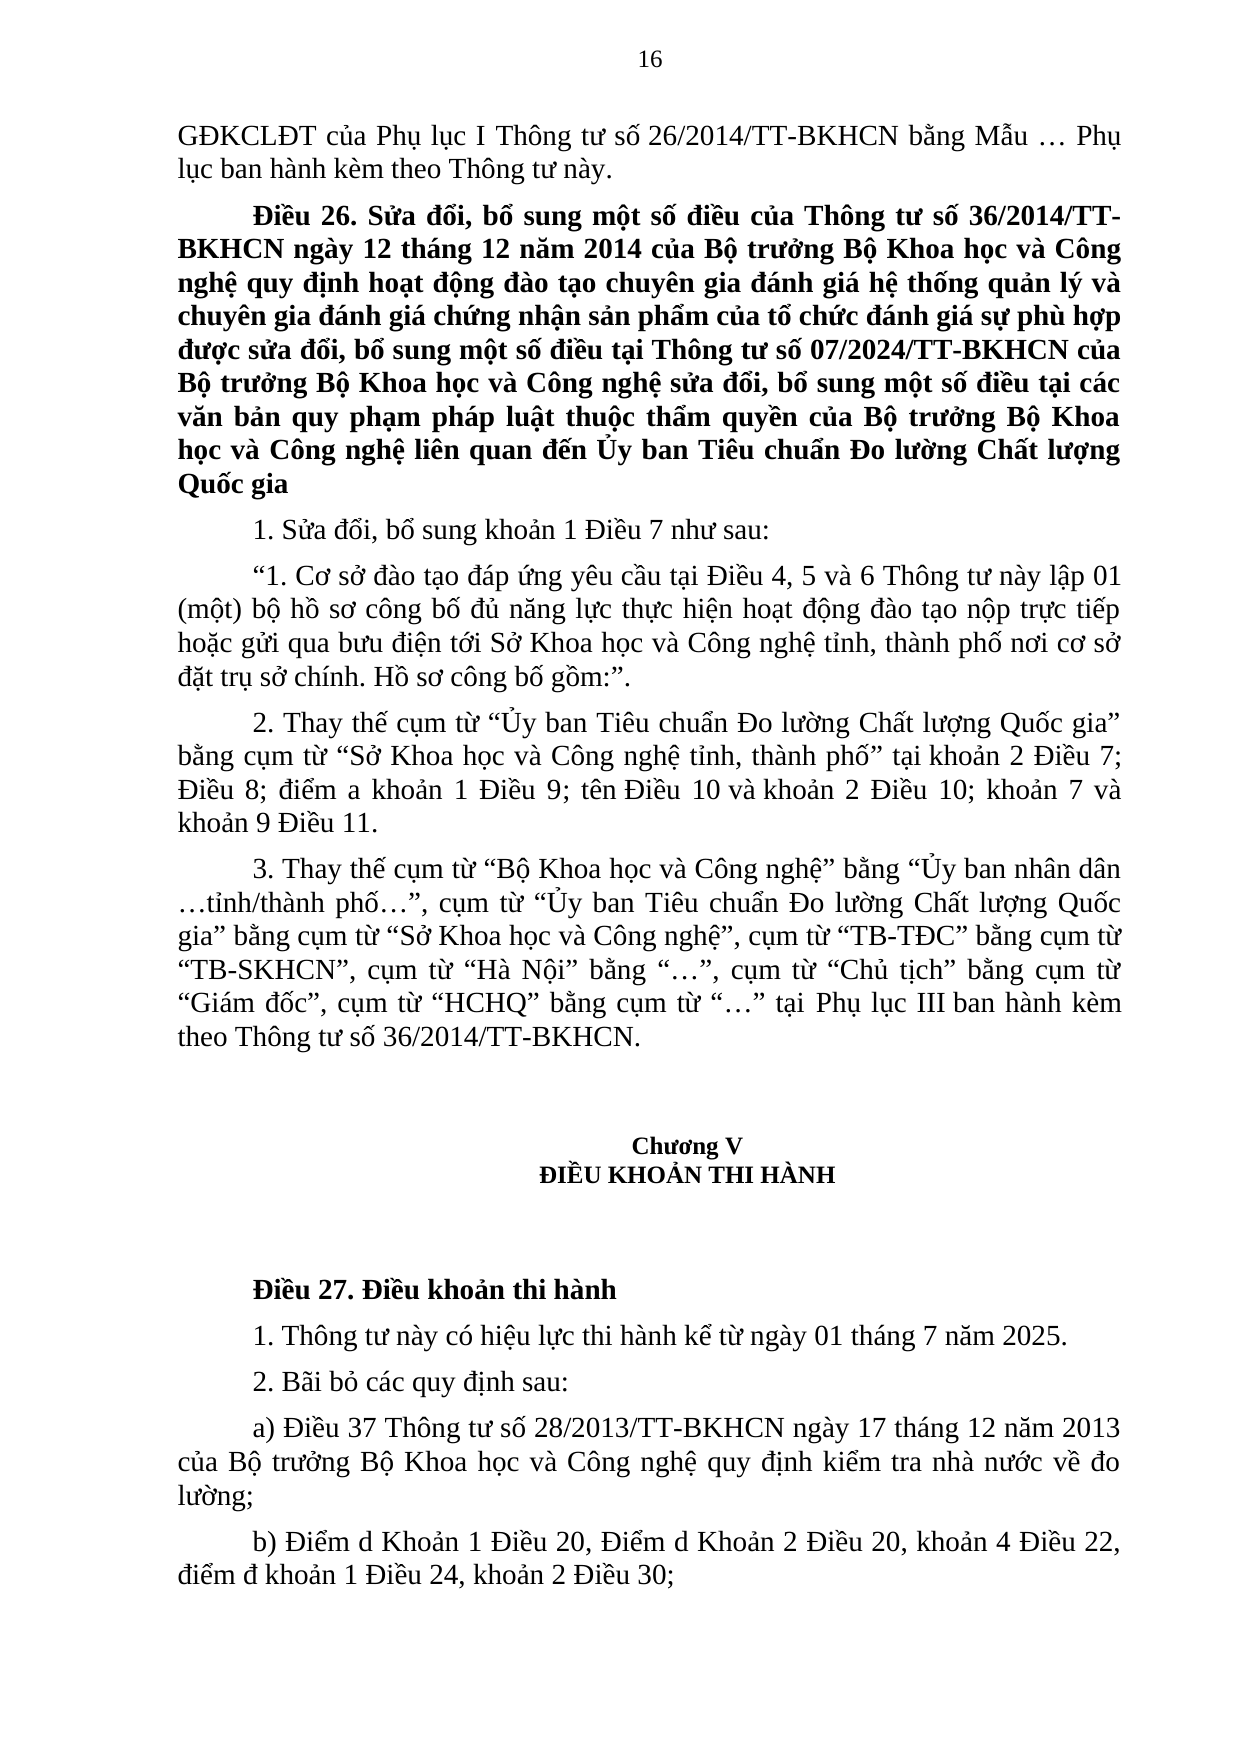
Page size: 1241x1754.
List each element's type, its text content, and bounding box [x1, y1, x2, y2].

text ĐIỀU KHOẢN THI HÀNH [177, 1160, 1122, 1189]
text Chương V [177, 1131, 1122, 1160]
text 1. Sửa đổi, bổ sung khoản 1 Điều 7 như sau: [177, 512, 1122, 546]
text “1. Cơ sở đào tạo đáp ứng yêu cầu tại Điều 4, 5 và 6 Thông tư này lập 01 (một) bộ hồ sơ công bố đủ năng lực thực hiện hoạt động đào tạo nộp trực tiếp hoặc gửi qua bưu điện tới Sở Khoa học và Công nghệ tỉnh, thành phố nơi cơ sở đặt trụ sở chính. Hồ sơ công bố gồm:”. [177, 558, 1122, 692]
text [177, 118, 1122, 185]
text a) Điều 37 Thông tư số 28/2013/TT-BKHCN ngày 17 tháng 12 năm 2013 của Bộ trưởng Bộ Khoa học và Công nghệ quy định kiểm tra nhà nước về đo lường; [177, 1411, 1122, 1511]
text 2. Thay thế cụm từ “Ủy ban Tiêu chuẩn Đo lường Chất lượng Quốc gia” bằng cụm từ “Sở Khoa học và Công nghệ tỉnh, thành phố” tại khoản 2 Điều 7; Điều 8; điểm a khoản 1 Điều 9; tên Điều 10 và khoản 2 Điều 10; khoản 7 và khoản 9 Điều 11. [177, 705, 1122, 839]
text Điều 27. Điều khoản thi hành [177, 1272, 1122, 1306]
text Điều 26. Sửa đổi, bổ sung một số điều của Thông tư số 36/2014/TT-BKHCN ngày 12 tháng 12 năm 2014 của Bộ trưởng Bộ Khoa học và Công nghệ quy định hoạt động đào tạo chuyên gia đánh giá hệ thống quản lý và chuyên gia đánh giá chứng nhận sản phẩm của tổ chức đánh giá sự phù hợp được sửa đổi, bổ sung một số điều tại Thông tư số 07/2024/TT-BKHCN của Bộ trưởng Bộ Khoa học và Công nghệ sửa đổi, bổ sung một số điều tại các văn bản quy phạm pháp luật thuộc thẩm quyền của Bộ trưởng Bộ Khoa học và Công nghệ liên quan đến Ủy ban Tiêu chuẩn Đo lường Chất lượng Quốc gia [177, 198, 1122, 499]
text 3. Thay thế cụm từ “Bộ Khoa học và Công nghệ” bằng “Ủy ban nhân dân …tỉnh/thành phố…”, cụm từ “Ủy ban Tiêu chuẩn Đo lường Chất lượng Quốc gia” bằng cụm từ “Sở Khoa học và Công nghệ”, cụm từ “TB-TĐC” bằng cụm từ “TB-SKHCN”, cụm từ “Hà Nội” bằng “…”, cụm từ “Chủ tịch” bằng cụm từ “Giám đốc”, cụm từ “HCHQ” bằng cụm từ “…” tại Phụ lục III ban hành kèm theo Thông tư số 36/2014/TT-BKHCN. [177, 851, 1122, 1053]
text b) Điểm d Khoản 1 Điều 20, Điểm d Khoản 2 Điều 20, khoản 4 Điều 22, điểm đ khoản 1 Điều 24, khoản 2 Điều 30; [177, 1524, 1122, 1591]
text 1. Thông tư này có hiệu lực thi hành kể từ ngày 01 tháng 7 năm 2025. [177, 1318, 1122, 1352]
text 2. Bãi bỏ các quy định sau: [177, 1364, 1122, 1398]
